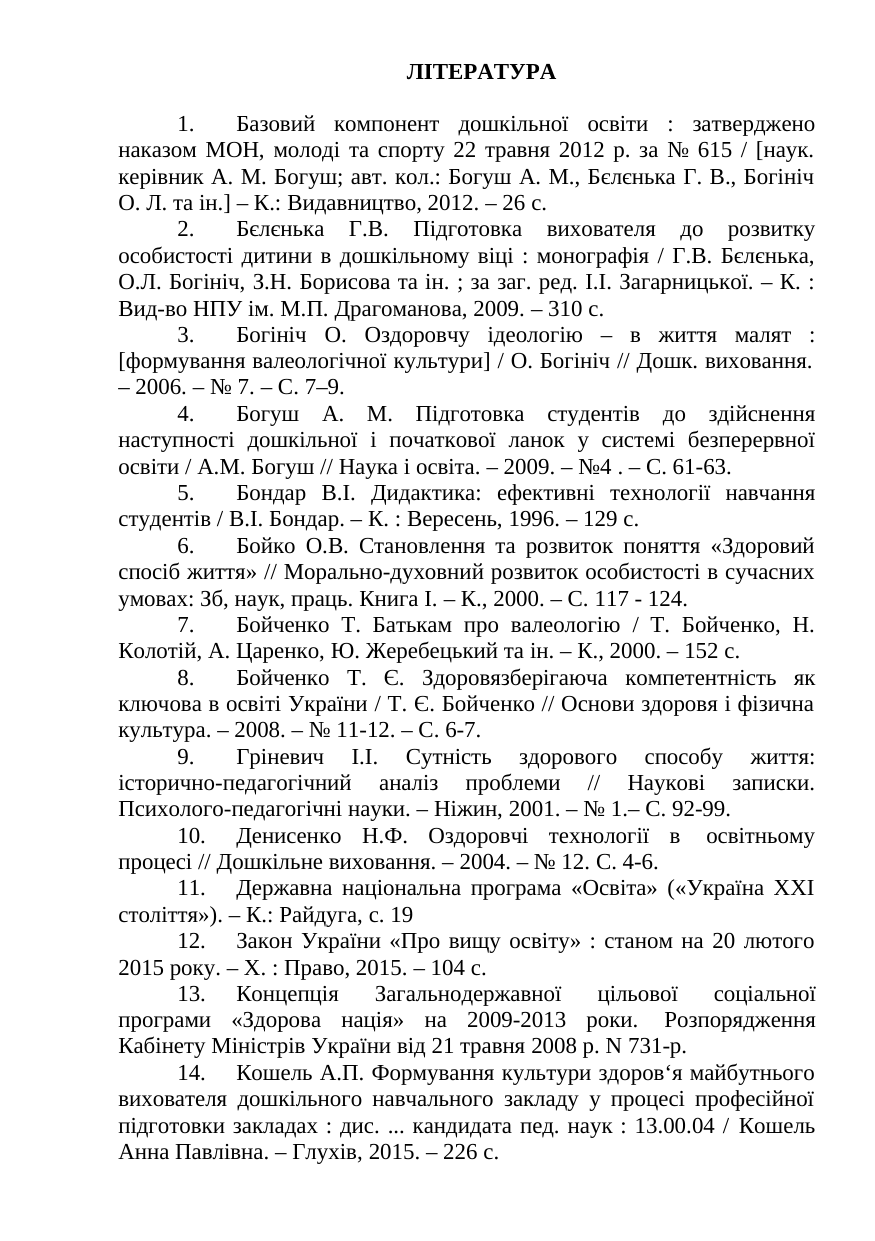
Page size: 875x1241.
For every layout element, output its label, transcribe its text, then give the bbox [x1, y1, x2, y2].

list Державна національна програма «Освіта» («Україна XXI століття»). – К.: Райдуга, с. 19 [118, 874, 815, 927]
list Кошель А.П. Формування культури здоров‘я майбутнього вихователя дошкільного навчального закладу у процесі професійної підготовки закладах : дис. ... кандидата пед. наук : 13.00.04 / Кошель Анна Павлівна. – Глухів, 2015. – 226 с. [118, 1059, 815, 1164]
list Бойко О.В. Становлення та розвиток поняття «Здоровий спосіб життя» // Морально-духовний розвиток особистості в сучасних умовах: Зб, наук, праць. Книга I. – К., 2000. – С. 117 - 124. [118, 532, 815, 611]
list Бондар В.І. Дидактика: ефективні технології навчання студентів / В.І. Бондар. – К. : Вересень, 1996. – 129 с. [118, 479, 816, 532]
list Закон України «Про вищу освіту» : станом на 20 лютого 2015 року. – Х. : Право, 2015. – 104 с. [118, 927, 815, 980]
list Бойченко Т. Є. Здоровязберігаюча компетентність як ключова в освіті України / Т. Є. Бойченко // Основи здоровя і фізична культура. – 2008. – № 11-12. – С. 6-7. [118, 664, 815, 743]
list Богініч О. Оздоровчу ідеологію – в життя малят : [формування валеологічної культури] / О. Богініч // Дошк. виховання. [118, 321, 816, 374]
list Базовий компонент дошкільної освіти : затверджено наказом МОН, молоді та спорту 22 травня 2012 р. за № 615 / [наук. керівник А. М. Богуш; авт. кол.: Богуш А. М., Бєлєнька Г. В., Богініч О. Л. та ін.] – К.: Видавництво, 2012. – 26 с. [118, 110, 815, 215]
list Концепція Загальнодержавної цільової соціальної програми «Здорова нація» на 2009-2013 роки. Розпорядження Кабінету Міністрів України від 21 травня 2008 р. N 731-р. [118, 980, 816, 1059]
subtitle ЛІТЕРАТУРА [176, 58, 787, 84]
list Гріневич І.І. Сутність здорового способу життя: історично-педагогічний аналіз проблеми // Наукові записки. Психолого-педагогічні науки. – Ніжин, 2001. – № 1.– С. 92-99. [118, 743, 815, 822]
list Бойченко Т. Батькам про валеологію / Т. Бойченко, Н. Колотій, А. Царенко, Ю. Жеребецький та ін. – К., 2000. – 152 с. [118, 611, 815, 664]
list Богуш А. М. Підготовка студентів до здійснення наступності дошкільної і початкової ланок у системі безперервної освіти / А.М. Богуш // Наука і освіта. – 2009. – №4 . – С. 61-63. [118, 400, 815, 479]
list Денисенко Н.Ф. Оздоровчі технології в освітньому процесі // Дошкільне виховання. – 2004. – № 12. С. 4-6. [118, 822, 815, 874]
text – 2006. – № 7. – С. 7–9. [118, 374, 839, 400]
list Бєлєнька Г.В. Підготовка вихователя до розвитку особистості дитини в дошкільному віці : монографія / Г.В. Бєлєнька, О.Л. Богініч, З.Н. Борисова та ін. ; за заг. ред. І.І. Загарницької. – К. : Вид-во НПУ ім. М.П. Драгоманова, 2009. – 310 с. [118, 216, 815, 321]
